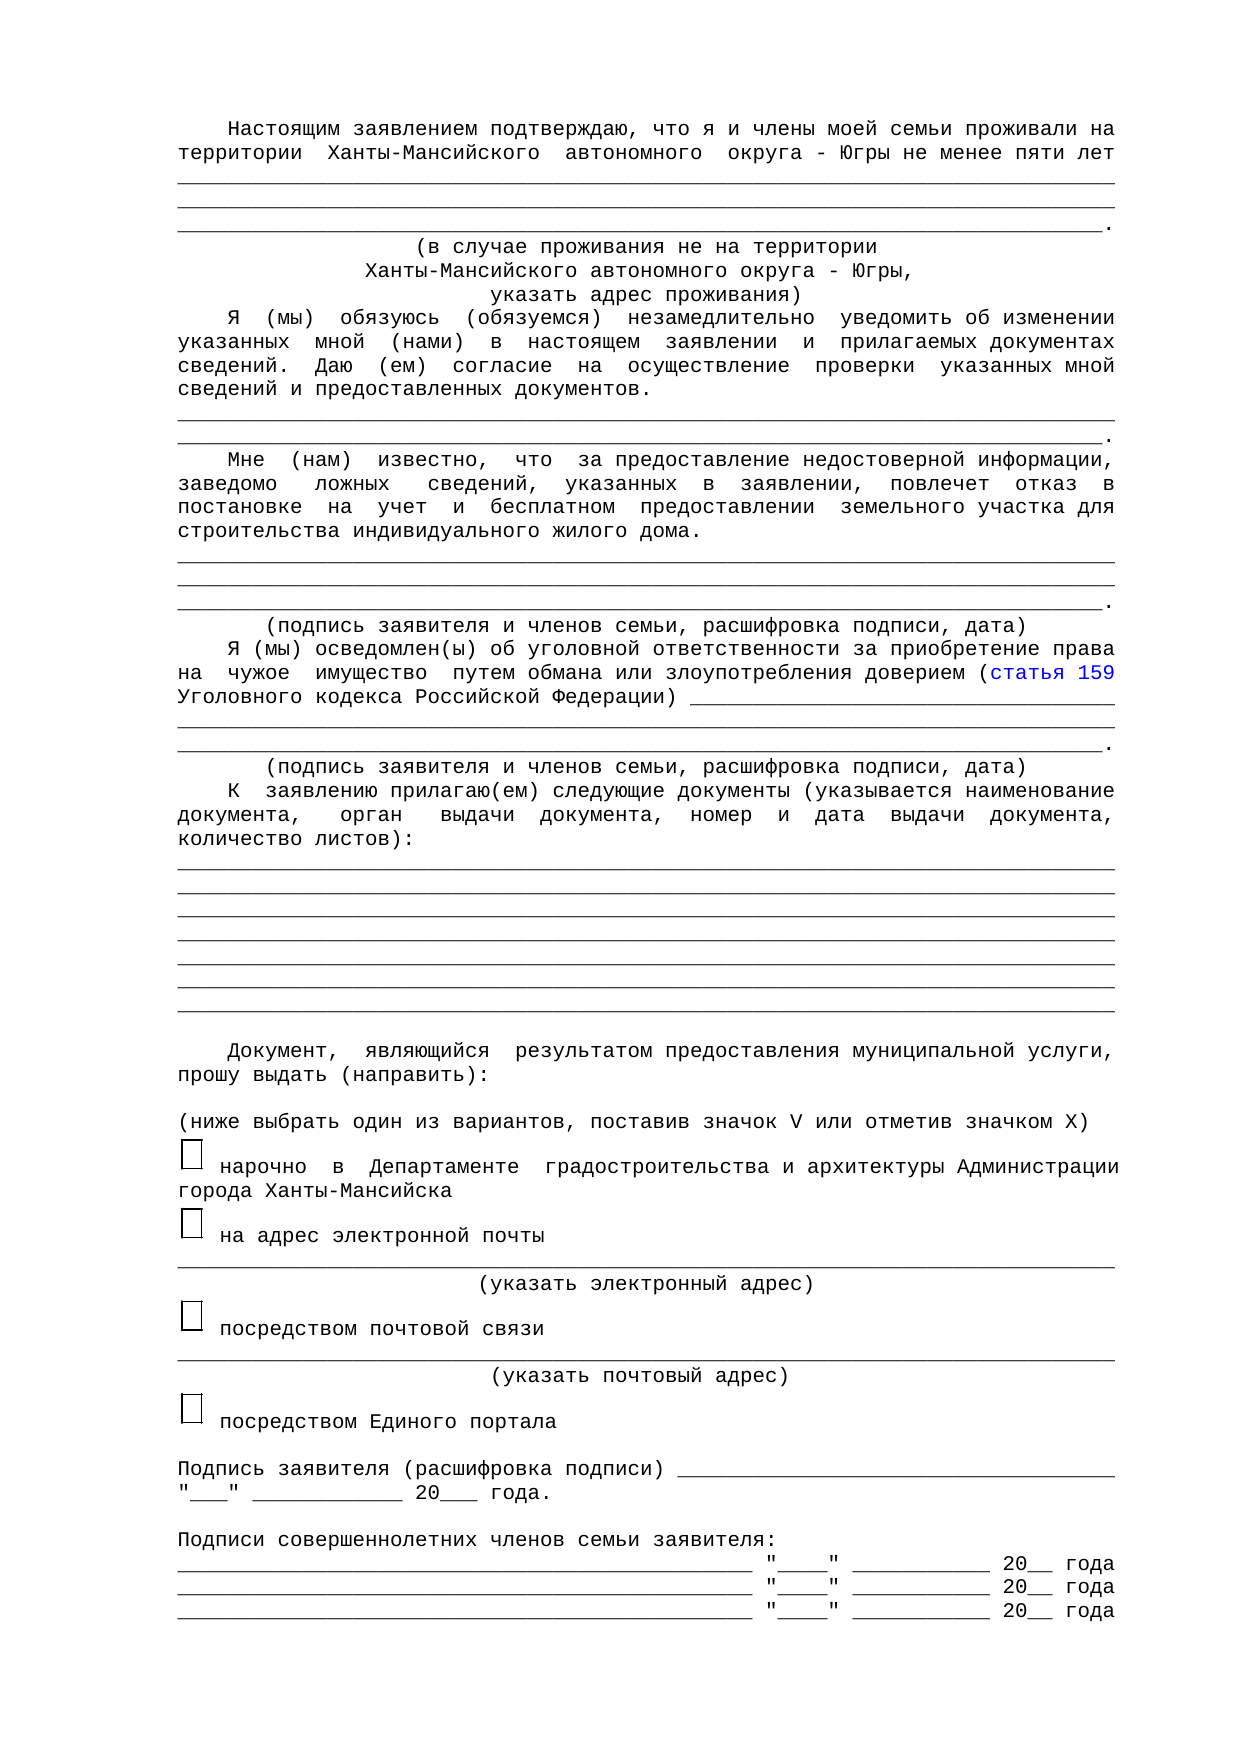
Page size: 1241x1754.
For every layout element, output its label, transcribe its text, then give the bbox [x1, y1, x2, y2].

text ___________________________________________________________________________ [177, 567, 1152, 591]
text __________________________________________________________________________. [177, 426, 1152, 449]
text (ниже выбрать один из вариантов, поставив значок V или отметив значком X) [177, 1111, 1152, 1135]
text Ханты-Мансийского автономного округа - Югры, [177, 260, 1152, 284]
text ___________________________________________________________________________ [177, 851, 1152, 875]
text __________________________________________________________________________. [177, 591, 1152, 615]
text __________________________________________________________________________. [177, 733, 1152, 757]
text ___________________________________________________________________________ [177, 946, 1152, 969]
text ___________________________________________________________________________ [177, 709, 1152, 733]
text ___________________________________________________________________________ [177, 898, 1152, 922]
text на адрес электронной почты [177, 1204, 1152, 1249]
text посредством почтовой связи [177, 1296, 1152, 1342]
text Уголовного кодекса Российской Федерации) __________________________________ [177, 686, 1152, 709]
text К заявлению прилагаю(ем) следующие документы (указывается наименование [177, 780, 1152, 804]
text Подписи совершеннолетних членов семьи заявителя: [177, 1529, 1152, 1553]
text указать адрес проживания) [177, 284, 1152, 307]
text постановке на учет и бесплатном предоставлении земельного участка для [177, 496, 1152, 520]
text прошу выдать (направить): [177, 1064, 1152, 1088]
text ___________________________________________________________________________ [177, 1249, 1152, 1273]
text (в случае проживания не на территории [177, 236, 1152, 260]
text ___________________________________________________________________________ [177, 402, 1152, 426]
text заведомо ложных сведений, указанных в заявлении, повлечет отказ в [177, 473, 1152, 496]
text (указать почтовый адрес) [177, 1365, 1152, 1389]
text ___________________________________________________________________________ [177, 544, 1152, 567]
text Подпись заявителя (расшифровка подписи) ___________________________________ [177, 1458, 1152, 1482]
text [177, 1600, 1152, 1623]
text Документ, являющийся результатом предоставления муниципальной услуги, [177, 1040, 1152, 1064]
text "___" ____________ 20___ года. [177, 1482, 1152, 1505]
text __________________________________________________________________________. [177, 213, 1152, 236]
text посредством Единого портала [177, 1389, 1152, 1434]
text Я (мы) обязуюсь (обязуемся) незамедлительно уведомить об изменении [177, 307, 1152, 331]
text нарочно в Департаменте градостроительства и архитектуры Администрации [177, 1135, 1152, 1180]
text на чужое имущество путем обмана или злоупотребления доверием (статья 159 [177, 662, 1152, 686]
text (указать электронный адрес) [177, 1273, 1152, 1296]
text территории Ханты-Мансийского автономного округа - Югры не менее пяти лет [177, 142, 1152, 165]
text указанных мной (нами) в настоящем заявлении и прилагаемых документах [177, 331, 1152, 354]
text количество листов): [177, 827, 1152, 851]
text ___________________________________________________________________________ [177, 969, 1152, 993]
text Мне (нам) известно, что за предоставление недостоверной информации, [177, 449, 1152, 473]
text Я (мы) осведомлен(ы) об уголовной ответственности за приобретение права [177, 638, 1152, 662]
text сведений. Даю (ем) согласие на осуществление проверки указанных мной [177, 354, 1152, 378]
text ___________________________________________________________________________ [177, 993, 1152, 1017]
text ___________________________________________________________________________ [177, 875, 1152, 898]
text сведений и предоставленных документов. [177, 378, 1152, 402]
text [177, 1576, 1152, 1600]
text ___________________________________________________________________________ [177, 1342, 1152, 1365]
text документа, орган выдачи документа, номер и дата выдачи документа, [177, 804, 1152, 827]
text Настоящим заявлением подтверждаю, что я и члены моей семьи проживали на [177, 118, 1152, 142]
text ___________________________________________________________________________ [177, 189, 1152, 213]
text строительства индивидуального жилого дома. [177, 520, 1152, 544]
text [177, 1553, 1152, 1576]
text ___________________________________________________________________________ [177, 922, 1152, 946]
text (подпись заявителя и членов семьи, расшифровка подписи, дата) [177, 757, 1152, 780]
text города Ханты-Мансийска [177, 1180, 1152, 1204]
text (подпись заявителя и членов семьи, расшифровка подписи, дата) [177, 615, 1152, 638]
text ___________________________________________________________________________ [177, 165, 1152, 189]
